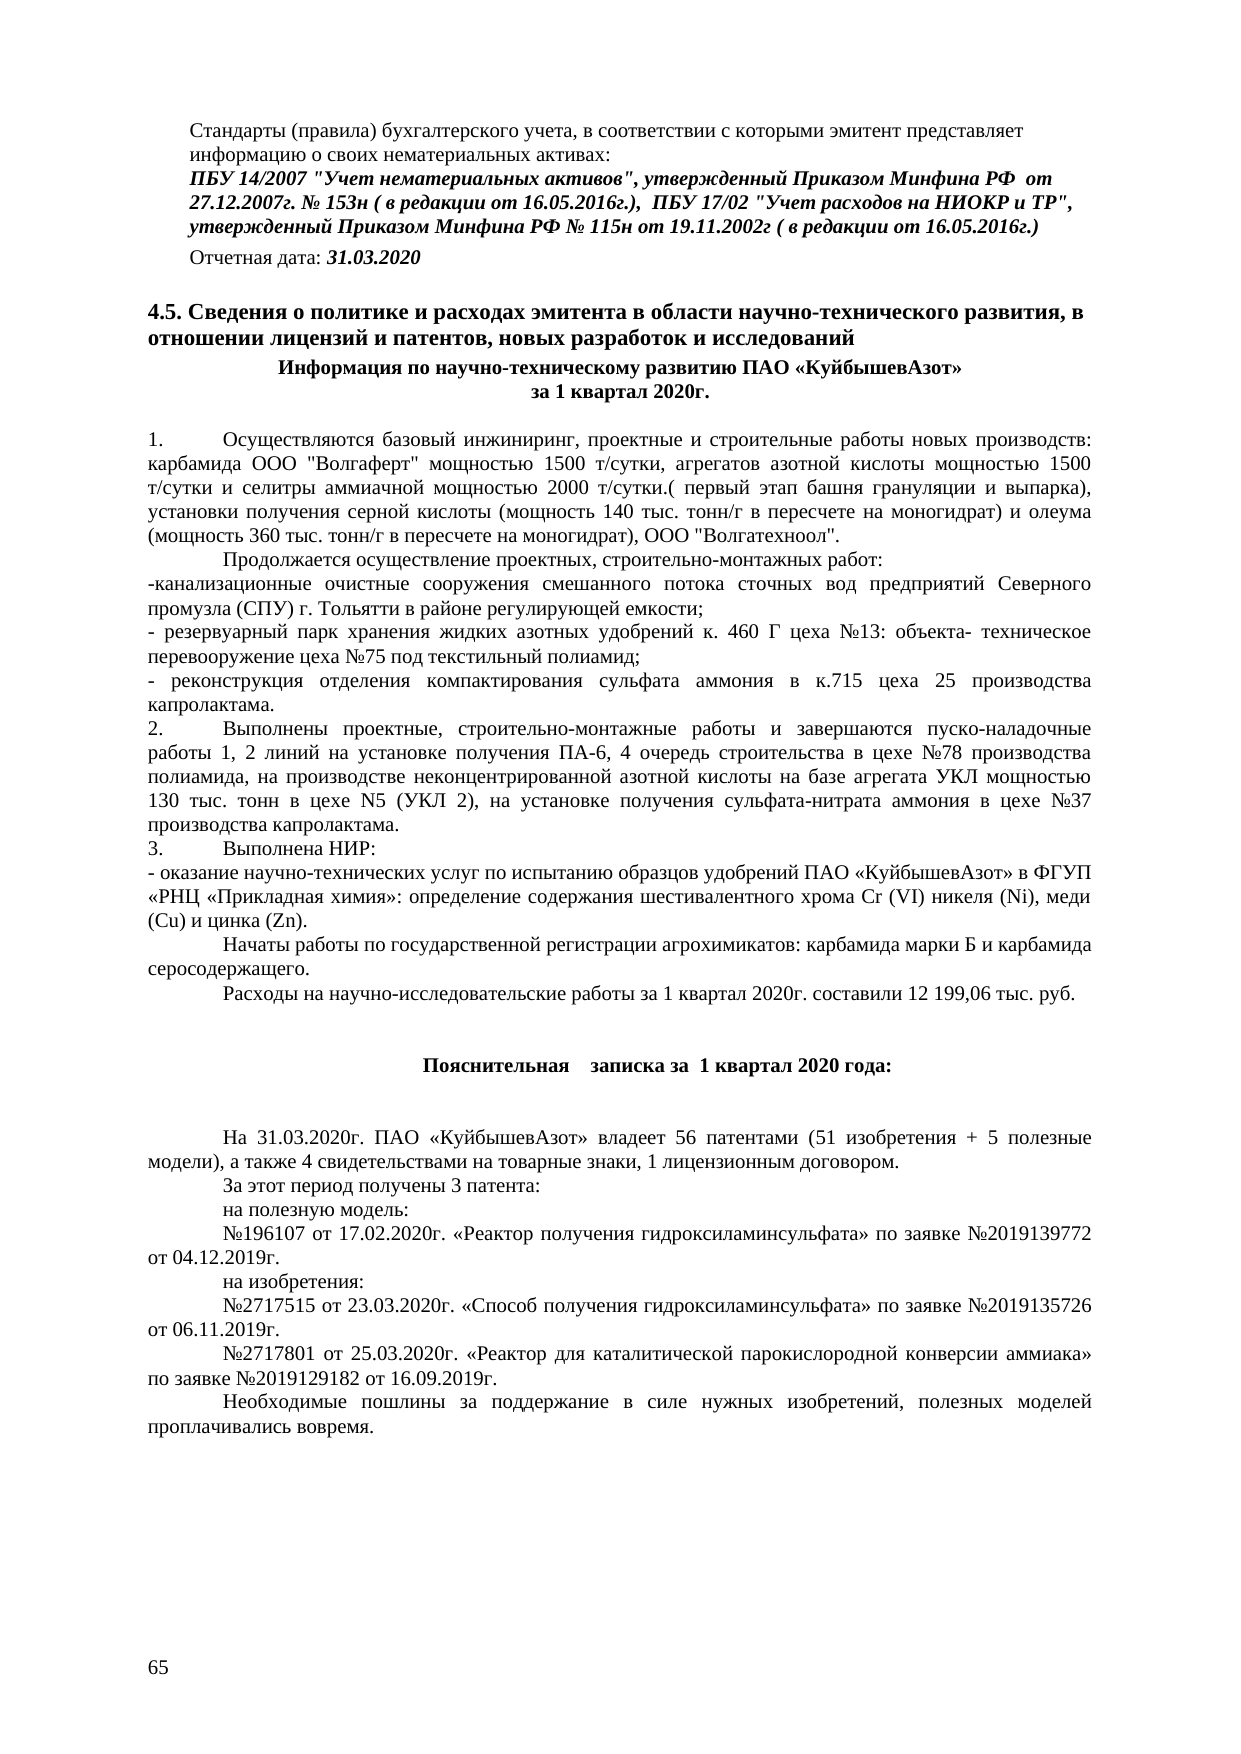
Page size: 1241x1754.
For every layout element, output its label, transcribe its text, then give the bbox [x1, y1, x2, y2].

text Продолжается осуществление проектных, строительно-монтажных работ: [148, 547, 1092, 571]
text на полезную модель: [148, 1197, 1092, 1221]
text на изобретения: [148, 1269, 1092, 1293]
text Отчетная дата: 31.03.2020 [189, 245, 1092, 269]
text - оказание научно-технических услуг по испытанию образцов удобрений ПАО «КуйбышевАзот» в ФГУП «РНЦ «Прикладная химия»: определение содержания шестивалентного хрома Cr (VI) никеля (Ni), меди (Cu) и цинка (Zn). [148, 860, 1092, 932]
text 3. Выполнена НИР: [148, 836, 1092, 860]
text - реконструкция отделения компактирования сульфата аммония в к.715 цеха 25 производства капролактама. [148, 668, 1092, 716]
text Необходимые пошлины за поддержание в силе нужных изобретений, полезных моделей проплачивались вовремя. [148, 1389, 1092, 1438]
text -канализационные очистные сооружения смешанного потока сточных вод предприятий Северного промузла (СПУ) г. Тольятти в районе регулирующей емкости; [148, 571, 1092, 619]
text №2717801 от 25.03.2020г. «Реактор для каталитической парокислородной конверсии аммиака» по заявке №2019129182 от 16.09.2019г. [148, 1341, 1092, 1389]
text Стандарты (правила) бухгалтерского учета, в соответствии с которыми эмитент представляет информацию о своих нематериальных активах: ПБУ 14/2007 "Учет нематериальных активов", утвержденный Приказом Минфина РФ от 27.12.2007г. № 153н ( в редакции от 16.05.2016г.), ПБУ 17/02 "Учет расходов на НИОКР и ТР", утвержденный Приказом Минфина РФ № 115н от 19.11.2002г ( в редакции от 16.05.2016г.) [189, 118, 1092, 238]
text За этот период получены 3 патента: [148, 1173, 1092, 1197]
text Информация по научно-техническому развитию ПАО «КуйбышевАзот» [148, 355, 1092, 379]
subtitle 4.5. Сведения о политике и расходах эмитента в области научно-технического развития, в отношении лицензий и патентов, новых разработок и исследований [148, 298, 1092, 351]
text №2717515 от 23.03.2020г. «Способ получения гидроксиламинсульфата» по заявке №2019135726 от 06.11.2019г. [148, 1293, 1092, 1341]
text Расходы на научно-исследовательские работы за 1 квартал 2020г. составили 12 199,06 тыс. руб. [148, 980, 1092, 1004]
text 1. Осуществляются базовый инжиниринг, проектные и строительные работы новых производств: карбамида ООО "Волгаферт" мощностью 1500 т/сутки, агрегатов азотной кислоты мощностью 1500 т/сутки и селитры аммиачной мощностью 2000 т/сутки.( первый этап башня грануляции и выпарка), установки получения серной кислоты (мощность 140 тыс. тонн/г в пересчете на моногидрат) и олеума (мощность 360 тыс. тонн/г в пересчете на моногидрат), ООО "Волгатехноол". [148, 427, 1092, 547]
text за 1 квартал 2020г. [148, 379, 1092, 403]
text 2. Выполнены проектные, строительно-монтажные работы и завершаются пуско-наладочные работы 1, 2 линий на установке получения ПА-6, 4 очередь строительства в цехе №78 производства полиамида, на производстве неконцентрированной азотной кислоты на базе агрегата УКЛ мощностью 130 тыс. тонн в цехе N5 (УКЛ 2), на установке получения сульфата-нитрата аммония в цехе №37 производства капролактама. [148, 716, 1092, 836]
text - резервуарный парк хранения жидких азотных удобрений к. 460 Г цеха №13: объекта- техническое перевооружение цеха №75 под текстильный полиамид; [148, 619, 1092, 668]
text На 31.03.2020г. ПАО «КуйбышевАзот» владеет 56 патентами (51 изобретения + 5 полезные модели), а также 4 свидетельствами на товарные знаки, 1 лицензионным договором. [148, 1125, 1092, 1173]
text Пояснительная записка за 1 квартал 2020 года: [148, 1053, 1092, 1077]
text Начаты работы по государственной регистрации агрохимикатов: карбамида марки Б и карбамида серосодержащего. [148, 932, 1092, 980]
text №196107 от 17.02.2020г. «Реактор получения гидроксиламинсульфата» по заявке №2019139772 от 04.12.2019г. [148, 1221, 1092, 1269]
